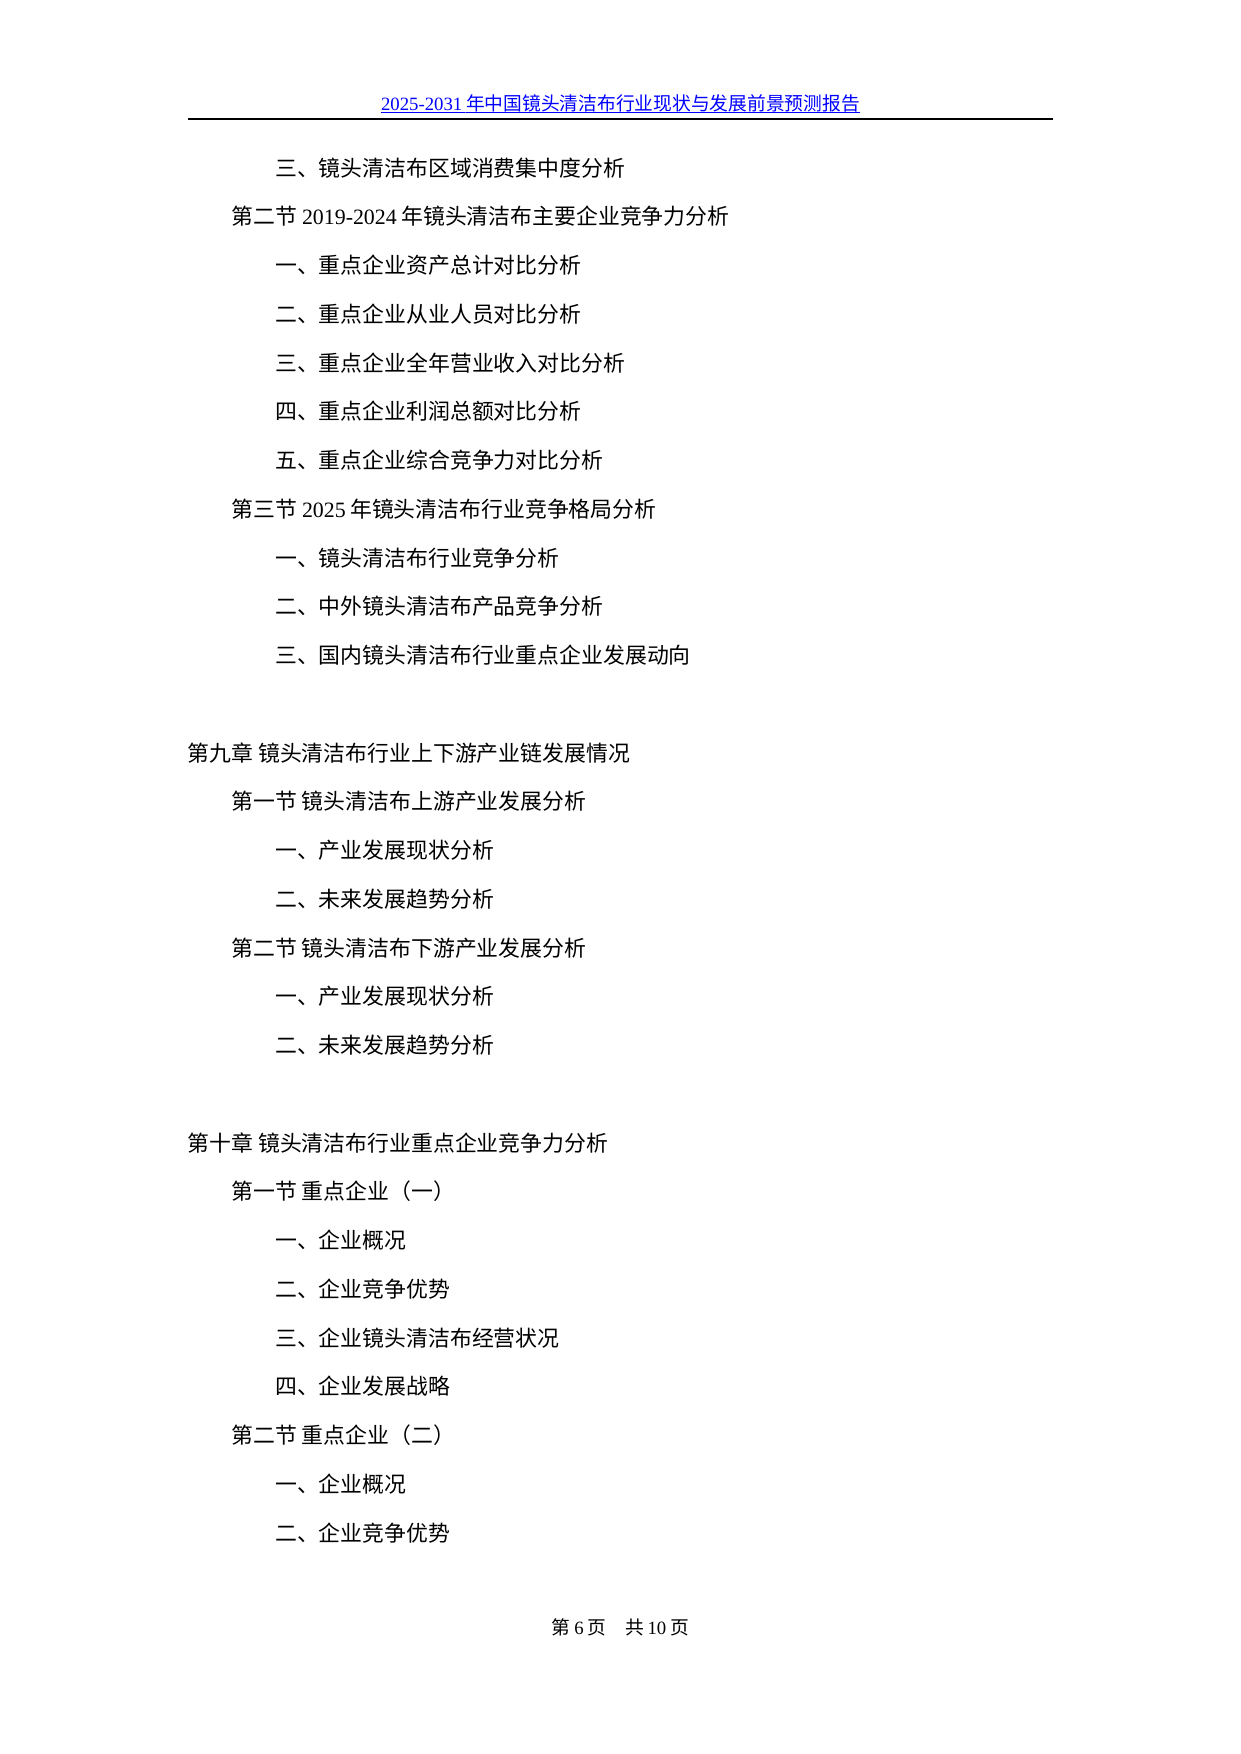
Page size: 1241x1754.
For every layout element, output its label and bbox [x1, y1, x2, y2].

text [187, 150, 1053, 1548]
